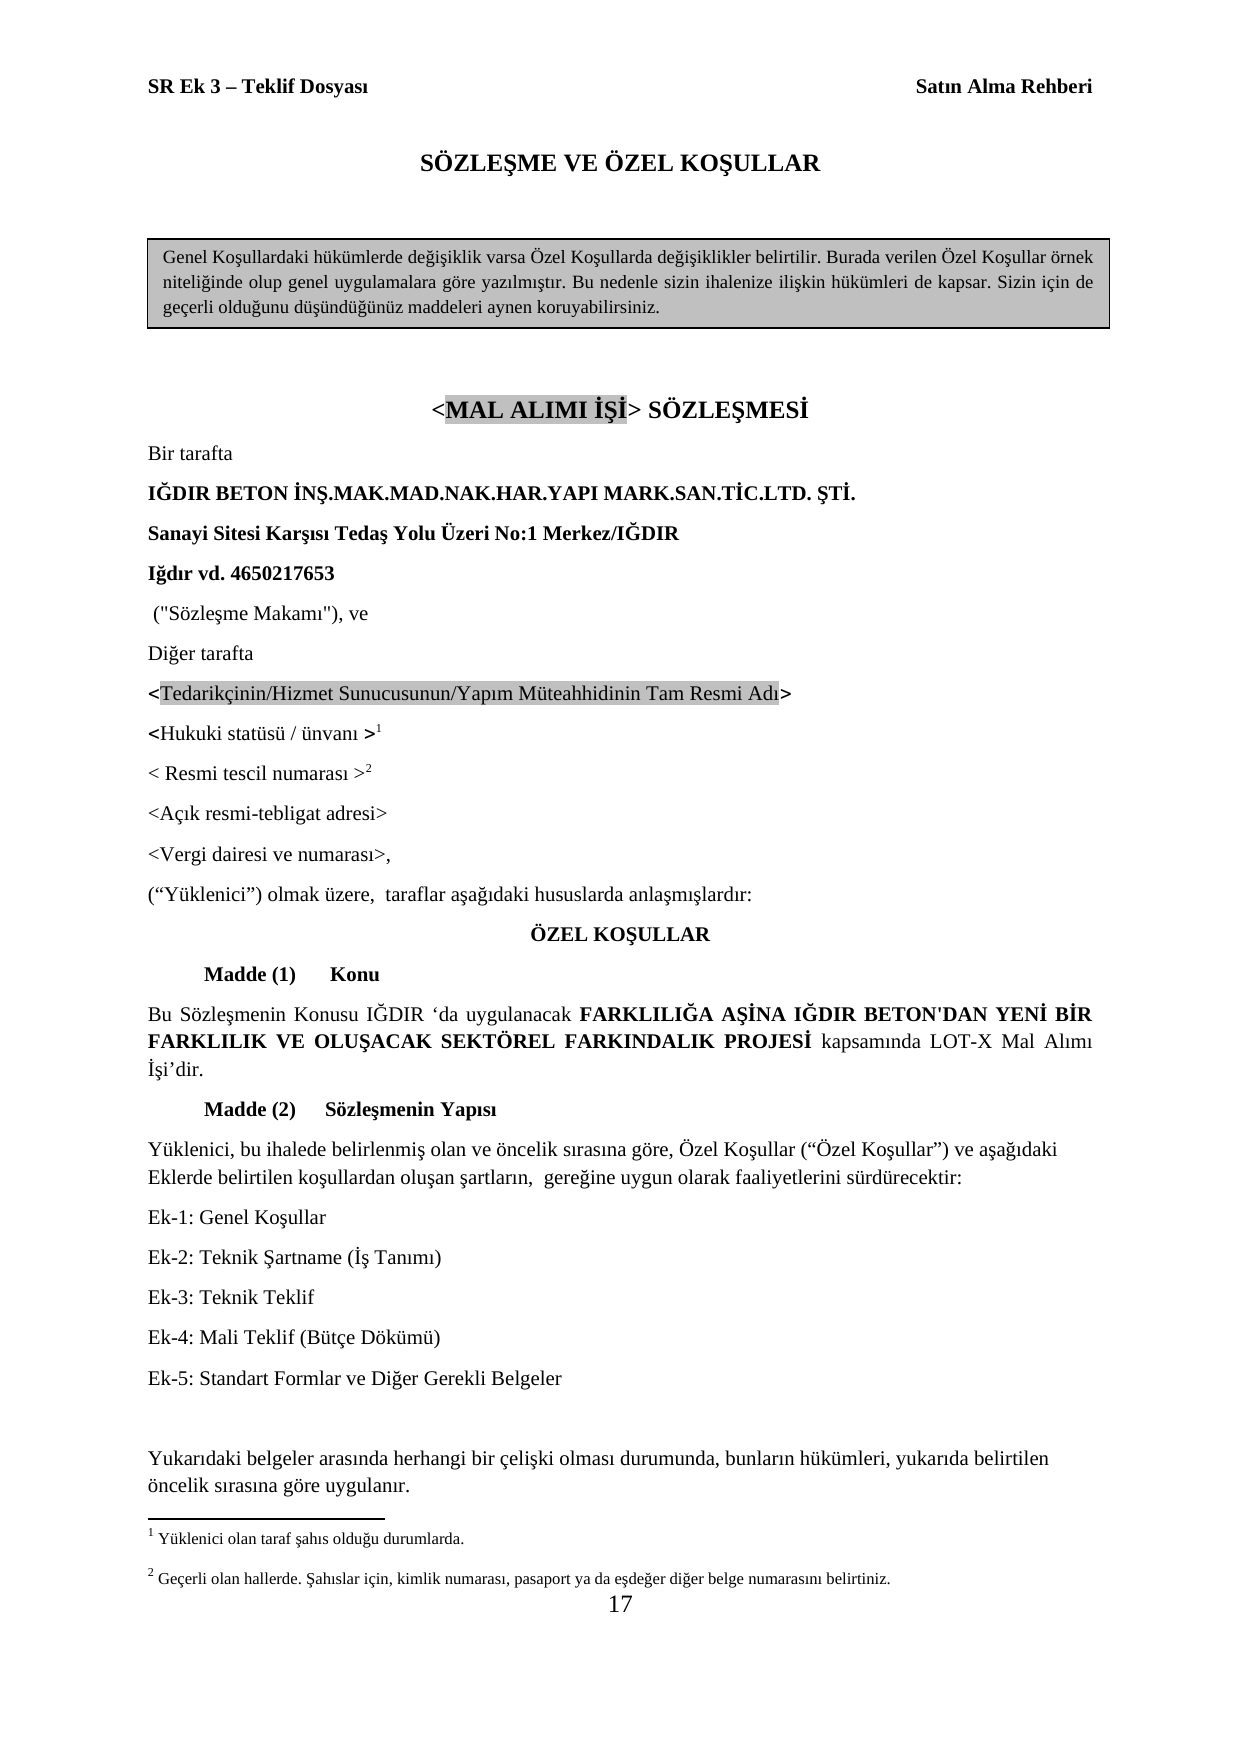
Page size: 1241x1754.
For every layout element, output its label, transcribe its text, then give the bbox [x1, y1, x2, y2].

list Sözleşmenin Yapısı [204, 1097, 1093, 1121]
text <Açık resmi-tebligat adresi> [148, 801, 1093, 825]
text ÖZEL KOŞULLAR [148, 922, 1093, 946]
text Iğdır vd. 4650217653 [148, 561, 1093, 585]
text <Vergi dairesi ve numarası>, [148, 841, 1093, 866]
text SÖZLEŞME VE ÖZEL KOŞULLAR [148, 148, 1093, 176]
text Hukuki statüsü / ünvanı [148, 721, 1093, 745]
text Bu Sözleşmenin Konusu IĞDIR ‘da uygulanacak FARKLILIĞA AŞİNA IĞDIR BETON'DAN YENİ BİR FARKLILIK VE OLUŞACAK SEKTÖREL FARKINDALIK PROJESİ kapsamında LOT-X Mal Alımı İşi’dir. [148, 1002, 1093, 1081]
text Diğer tarafta [148, 641, 1093, 665]
text Ek-2: Teknik Şartname (İş Tanımı) [148, 1245, 1093, 1269]
text Bir tarafta [148, 440, 1093, 464]
text Ek-4: Mali Teklif (Bütçe Dökümü) [148, 1325, 1093, 1349]
text Ek-1: Genel Koşullar [148, 1205, 1093, 1229]
text Ek-5: Standart Formlar ve Diğer Gerekli Belgeler [148, 1365, 1093, 1389]
text Sanayi Sitesi Karşısı Tedaş Yolu Üzeri No:1 Merkez/IĞDIR [148, 521, 1093, 545]
text <MAL ALIMI İŞİ> SÖZLEŞMESİ [148, 395, 445, 424]
text < Resmi tescil numarası > [148, 761, 1093, 785]
text IĞDIR BETON İNŞ.MAK.MAD.NAK.HAR.YAPI MARK.SAN.TİC.LTD. ŞTİ. [148, 481, 1093, 504]
list Konu [204, 962, 1093, 986]
text Yüklenici, bu ihalede belirlenmiş olan ve öncelik sırasına göre, Özel Koşullar (“Özel Koşullar”) ve aşağıdaki Eklerde belirtilen koşullardan oluşan şartların, gereğine uygun olarak faaliyetlerini sürdürecektir: [148, 1137, 1093, 1189]
text Ek-3: Teknik Teklif [148, 1285, 1093, 1309]
text ("Sözleşme Makamı"), ve [148, 601, 1093, 625]
text Yukarıdaki belgeler arasında herhangi bir çelişki olması durumunda, bunların hükümleri, yukarıda belirtilen öncelik sırasına göre uygulanır. [148, 1446, 1093, 1497]
text (“Yüklenici”) olmak üzere, taraflar aşağıdaki hususlarda anlaşmışlardır: [148, 882, 1093, 906]
text Tedarikçinin/Hizmet Sunucusunun/Yapım Müteahhidinin Tam Resmi Adı [779, 681, 1093, 705]
text <MAL ALIMI İŞİ> SÖZLEŞMESİ [627, 395, 1093, 424]
